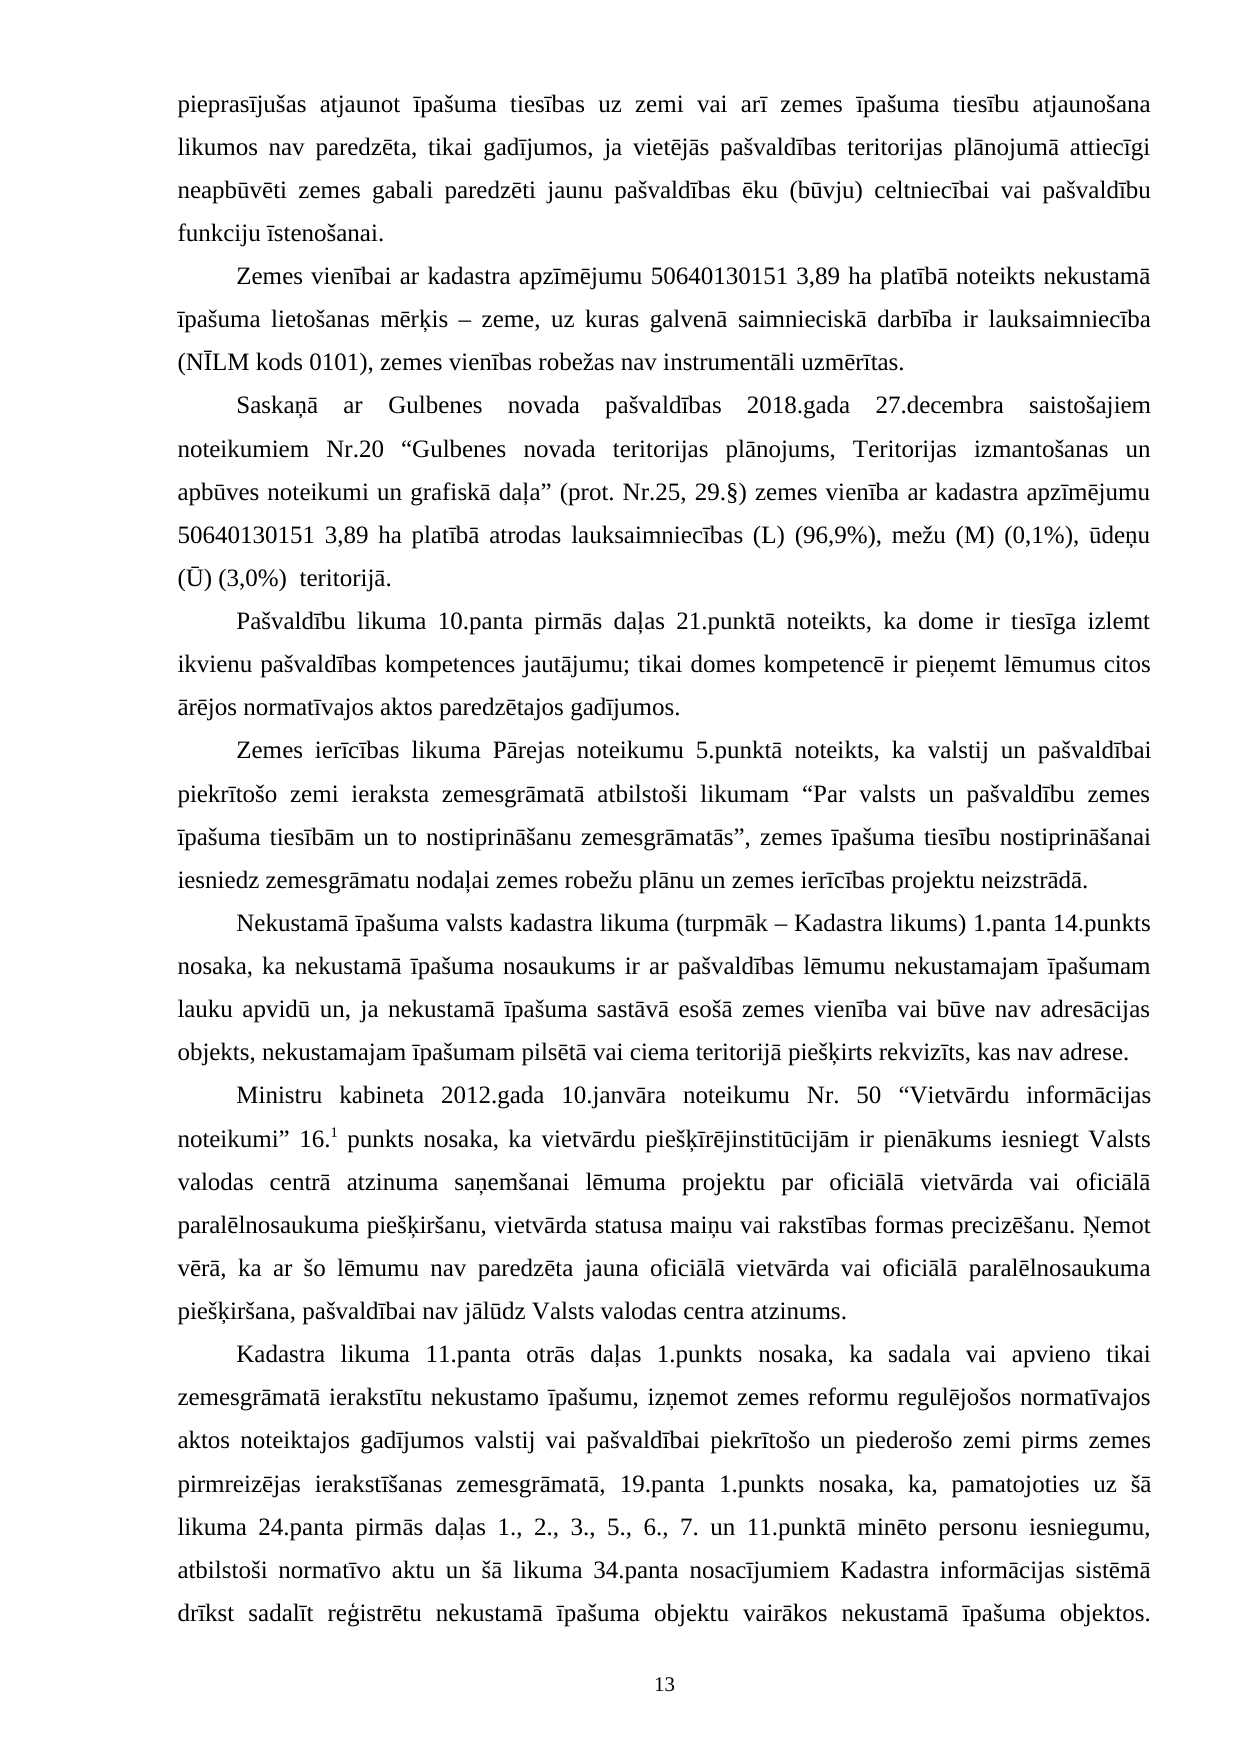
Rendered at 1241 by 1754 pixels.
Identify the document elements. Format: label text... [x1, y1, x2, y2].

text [177, 1339, 1152, 1627]
text Zemes vienībai ar kadastra apzīmējumu 50640130151 3,89 ha platībā noteikts nekustamā īpašuma lietošanas mērķis – zeme, uz kuras galvenā saimnieciskā darbība ir lauksaimniecība (NĪLM kods 0101), zemes vienības robežas nav instrumentāli uzmērītas. [177, 261, 1152, 376]
text Zemes ierīcības likuma Pārejas noteikumu 5.punktā noteikts, ka valstij un pašvaldībai piekrītošo zemi ieraksta zemesgrāmatā atbilstoši likumam “Par valsts un pašvaldību zemes īpašuma tiesībām un to nostiprināšanu zemesgrāmatās”, zemes īpašuma tiesību nostiprināšanai iesniedz zemesgrāmatu nodaļai zemes robežu plānu un zemes ierīcības projektu neizstrādā. [177, 736, 1152, 894]
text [177, 89, 1152, 247]
text Nekustamā īpašuma valsts kadastra likuma (turpmāk – Kadastra likums) 1.panta 14.punkts nosaka, ka nekustamā īpašuma nosaukums ir ar pašvaldības lēmumu nekustamajam īpašumam lauku apvidū un, ja nekustamā īpašuma sastāvā esošā zemes vienība vai būve nav adresācijas objekts, nekustamajam īpašumam pilsētā vai ciema teritorijā piešķirts rekvizīts, kas nav adrese. [177, 908, 1152, 1066]
text Saskaņā ar Gulbenes novada pašvaldības 2018.gada 27.decembra saistošajiem noteikumiem Nr.20 “Gulbenes novada teritorijas plānojums, Teritorijas izmantošanas un apbūves noteikumi un grafiskā daļa” (prot. Nr.25, 29.§) zemes vienība ar kadastra apzīmējumu 50640130151 3,89 ha platībā atrodas lauksaimniecības (L) (96,9%), mežu (M) (0,1%), ūdeņu (Ū) (3,0%) teritorijā. [177, 391, 1152, 592]
text Pašvaldību likuma 10.panta pirmās daļas 21.punktā noteikts, ka dome ir tiesīga izlemt ikvienu pašvaldības kompetences jautājumu; tikai domes kompetencē ir pieņemt lēmumus citos ārējos normatīvajos aktos paredzētajos gadījumos. [177, 606, 1152, 721]
text Ministru kabineta 2012.gada 10.janvāra noteikumu Nr. 50 “Vietvārdu informācijas noteikumi” 16.1 punkts nosaka, ka vietvārdu piešķīrējinstitūcijām ir pienākums iesniegt Valsts valodas centrā atzinuma saņemšanai lēmuma projektu par oficiālā vietvārda vai oficiālā paralēlnosaukuma piešķiršanu, vietvārda statusa maiņu vai rakstības formas precizēšanu. Ņemot vērā, ka ar šo lēmumu nav paredzēta jauna oficiālā vietvārda vai oficiālā paralēlnosaukuma piešķiršana, pašvaldībai nav jālūdz Valsts valodas centra atzinums. [177, 1081, 1152, 1325]
